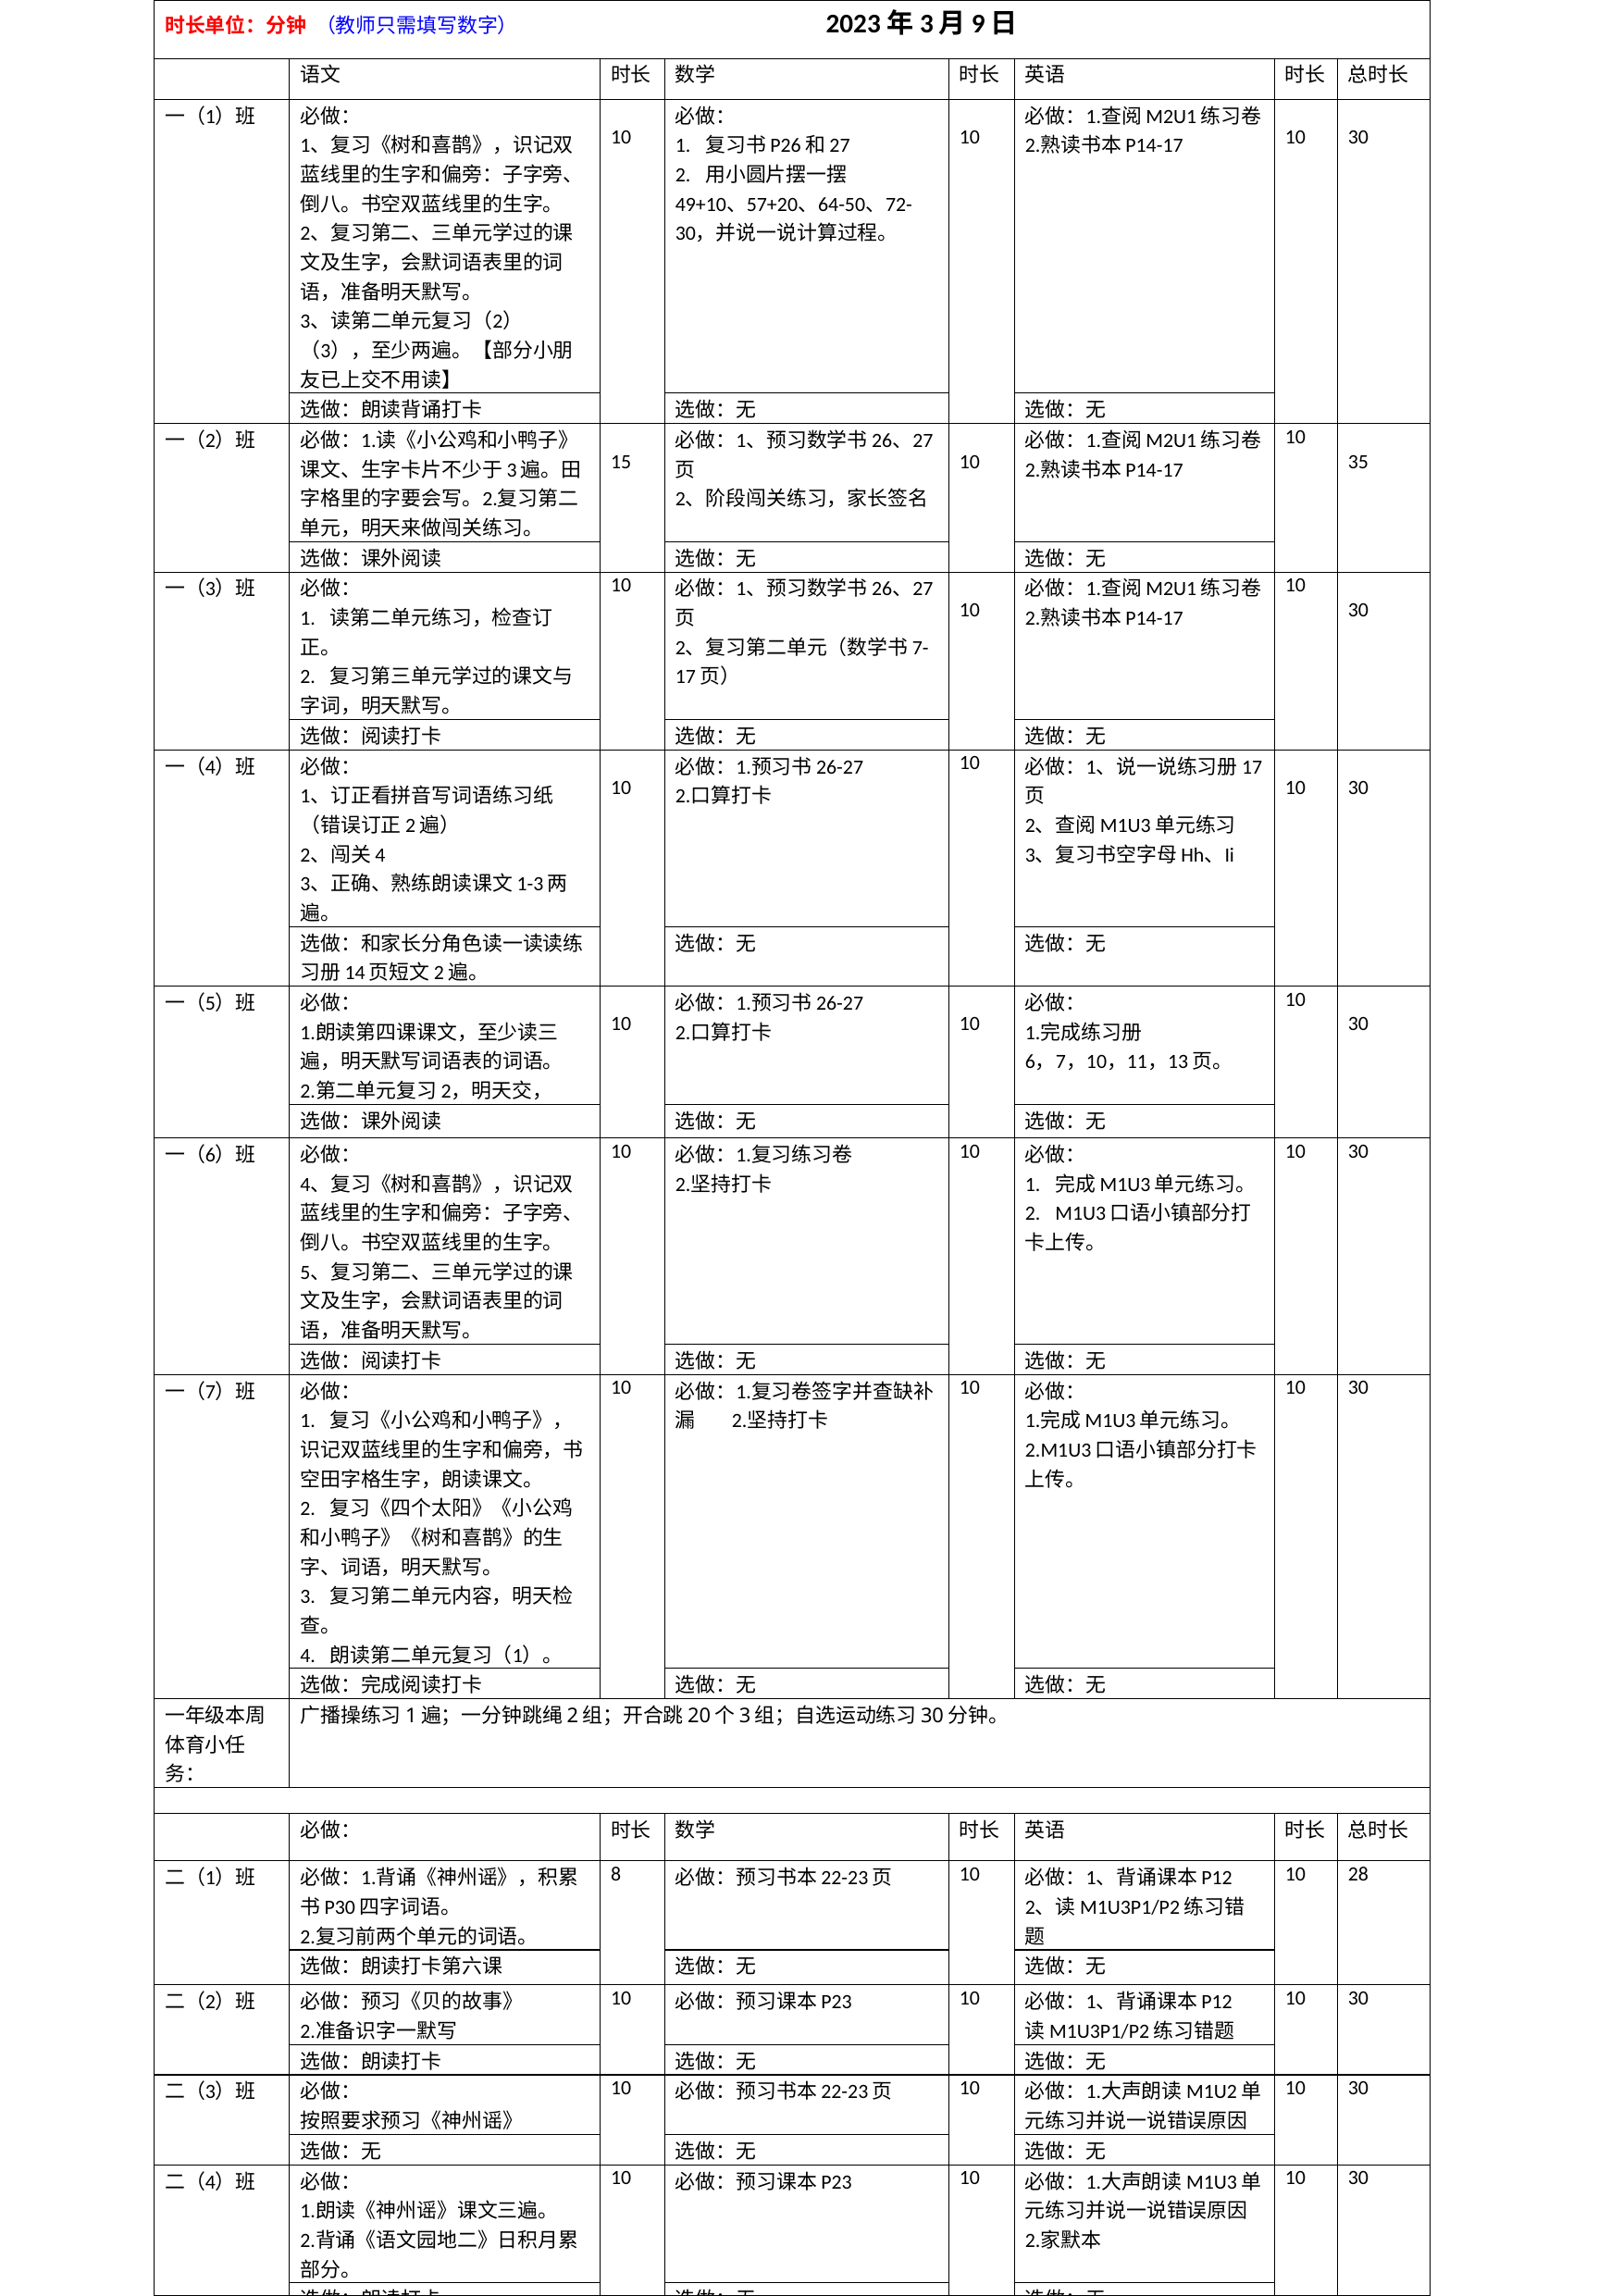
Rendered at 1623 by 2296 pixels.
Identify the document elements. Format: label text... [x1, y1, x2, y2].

table_cell 必做：1、预习数学书26、27页 2、复习第二单元（数学书7-17页） [665, 573, 948, 719]
table_cell 35 [1338, 424, 1430, 571]
table_cell 选做：无 [1015, 393, 1274, 423]
table_cell 10 [949, 424, 1014, 571]
table_cell 必做：1、背诵课本P12 读M1U3P1/P2练习错题 [1015, 1861, 1274, 1949]
table_cell 选做：无 [1015, 1951, 1274, 1984]
table_cell 选做：无 [665, 393, 948, 423]
table_cell 10 [1275, 1861, 1337, 1984]
table_cell 30 [1338, 100, 1430, 423]
table_cell 必做：预习书本22-23页 [665, 1861, 948, 1949]
table_cell 选做：无 [665, 927, 948, 986]
table_cell 选做：无 [1015, 1669, 1274, 1698]
table_cell 10 [1275, 1985, 1337, 2074]
table_cell 选做：无 [1015, 1105, 1274, 1137]
table_cell 10 [1275, 2166, 1337, 2295]
table_cell 10 [949, 1861, 1014, 1984]
table_cell 时长 [601, 1814, 664, 1860]
table_cell 必做： 复习《树和喜鹊》，识记双蓝线里的生字和偏旁：子字旁、倒八。书空双蓝线里的生字。 复习第二、三单元学过的课文及生字，会默词语表里的词语，准备明天默写。 读第二单元复习（2）（3），至少两遍。【部分小朋友已上交不用读】 [290, 100, 600, 392]
table_cell 必做： 1.完成M1U3单元练习。 2.M1U3口语小镇部分打卡上传。 [1015, 1375, 1274, 1668]
table_cell 时长 [601, 59, 664, 99]
table_cell 数学 [665, 59, 948, 99]
table_cell 二（3）班 [155, 2076, 289, 2164]
table_cell 时长 [1275, 59, 1337, 99]
table_cell 选做：无 [665, 720, 948, 749]
table_cell 10 [601, 1138, 664, 1373]
table_cell 10 [1275, 987, 1337, 1137]
table_cell 30 [1338, 751, 1430, 986]
table_cell 时长 [949, 1814, 1014, 1860]
table_cell 必做：1.复习卷签字并查缺补漏 2.坚持打卡 [665, 1375, 948, 1668]
table_cell 必做：1.大声朗读M1U3单元练习并说一说错误原因 2.家默本 [1015, 2166, 1274, 2282]
table_cell 选做：无 [1015, 542, 1274, 571]
table_cell 一（7）班 [155, 1375, 289, 1698]
table_cell 选做：无 [665, 1345, 948, 1373]
table_cell 选做：无 [665, 542, 948, 571]
table_cell 必做： 复习书P26和27 用小圆片摆一摆49+10、57+20、64-50、72-30，并说一说计算过程。 [665, 100, 948, 392]
table_cell 必做： 完成M1U3单元练习。 M1U3口语小镇部分打卡上传。 [1015, 1138, 1274, 1344]
table_cell 时长 [949, 59, 1014, 99]
table_cell 30 [1338, 1375, 1430, 1698]
table_cell 选做：无 [1015, 1345, 1274, 1373]
table_cell 二（2）班 [155, 1985, 289, 2074]
table_cell 必做：1.复习练习卷 2.坚持打卡 [665, 1138, 948, 1344]
table_cell 一（6）班 [155, 1138, 289, 1373]
table_cell 10 [949, 987, 1014, 1137]
table_cell 10 [601, 573, 664, 749]
table_cell 必做： 按照要求预习《神州谣》 [290, 2076, 600, 2134]
table_cell 28 [1338, 1861, 1430, 1984]
table_cell 广播操练习1遍；一分钟跳绳2组；开合跳20个3组；自选运动练习30分钟。 [290, 1699, 1430, 1787]
table_cell 必做：1.预习书26-27 2.口算打卡 [665, 987, 948, 1104]
table_cell 10 [949, 2166, 1014, 2295]
table_cell 二（4）班 [155, 2166, 289, 2295]
table_cell 一（2）班 [155, 424, 289, 571]
table_cell 必做： 读第二单元练习，检查订正。 复习第三单元学过的课文与字词，明天默写。 [290, 573, 600, 719]
table_cell 选做：无 [1015, 927, 1274, 986]
table_cell 必做：1、说一说练习册17页 2、查阅M1U3单元练习 3、复习书空字母Hh、Ii [1015, 751, 1274, 926]
table_cell 必做： 复习《树和喜鹊》，识记双蓝线里的生字和偏旁：子字旁、倒八。书空双蓝线里的生字。 复习第二、三单元学过的课文及生字，会默词语表里的词语，准备明天默写。 [290, 1138, 600, 1344]
table_cell 一（4）班 [155, 751, 289, 986]
table_cell 必做：1.背诵《神州谣》，积累书P30四字词语。 2.复习前两个单元的词语。 [290, 1861, 600, 1949]
table_cell 必做： 1.完成练习册6，7，10，11，13页。 [1015, 987, 1274, 1104]
table_cell 10 [949, 751, 1014, 986]
table_cell 必做： 订正看拼音写词语练习纸（错误订正2遍） 闯关4 正确、熟练朗读课文1-3两遍。 [290, 751, 600, 926]
table_cell 必做：1、背诵课本P12 读M1U3P1/P2练习错题 [1015, 1985, 1274, 2044]
table_cell 10 [601, 100, 664, 423]
table_cell 选做：课外阅读 [290, 542, 600, 571]
table_cell 30 [1338, 1138, 1430, 1373]
table_cell 10 [949, 100, 1014, 423]
table_cell 选做：无 [1015, 2135, 1274, 2164]
table_cell 10 [1275, 1375, 1337, 1698]
table_cell 选做：阅读打卡 [290, 720, 600, 749]
table_cell 必做： 1.朗读第四课课文，至少读三遍，明天默写词语表的词语。 2.第二单元复习2，明天交， [290, 987, 600, 1104]
table_cell 必做：预习课本P23 [665, 1985, 948, 2044]
table_cell 总时长 [1338, 59, 1430, 99]
table_cell 选做：课外阅读 [290, 1105, 600, 1137]
table_cell 必做： 1.朗读《神州谣》课文三遍。 2.背诵《语文园地二》日积月累部分。 [290, 2166, 600, 2282]
table_cell 数学 [665, 1814, 948, 1860]
table_cell 10 [1275, 2076, 1337, 2164]
table_cell 10 [1275, 1138, 1337, 1373]
table_cell 英语 [1015, 59, 1274, 99]
table_cell 英语 [1015, 1814, 1274, 1860]
table_cell 10 [949, 1138, 1014, 1373]
table_cell 10 [601, 1375, 664, 1698]
table_cell 30 [1338, 1985, 1430, 2074]
table_cell 总时长 [1338, 1814, 1430, 1860]
table_cell 10 [1275, 573, 1337, 749]
table_cell 一（1）班 [155, 100, 289, 423]
table_cell 选做：完成阅读打卡 [290, 1669, 600, 1698]
table_cell 10 [949, 2076, 1014, 2164]
table_cell 必做： 复习《小公鸡和小鸭子》，识记双蓝线里的生字和偏旁，书空田字格生字，朗读课文。 复习《四个太阳》《小公鸡和小鸭子》《树和喜鹊》的生字、词语，明天默写。 复习第二单元内容，明天检查。 朗读第二单元复习（1）。 [290, 1375, 600, 1668]
table_cell 必做：1.大声朗读M1U2单元练习并说一说错误原因 [1015, 2076, 1274, 2134]
table_cell 选做：无 [665, 2135, 948, 2164]
table_cell 一（5）班 [155, 987, 289, 1137]
table_cell 一年级本周体育小任务： [155, 1699, 289, 1787]
table_cell 必做：预习课本P23 [665, 2166, 948, 2282]
table_cell 30 [1338, 2166, 1430, 2295]
table_cell 必做：1、预习数学书26、27页 2、阶段闯关练习，家长签名 [665, 424, 948, 541]
table_cell 必做：1.预习书26-27 2.口算打卡 [665, 751, 948, 926]
table_cell 选做：无 [1015, 2045, 1274, 2074]
table_cell 必做： [290, 1814, 600, 1860]
table_cell 必做：1.读《小公鸡和小鸭子》课文、生字卡片不少于3遍。田字格里的字要会写。2.复习第二单元，明天来做闯关练习。 [290, 424, 600, 541]
table_header 时长单位：分钟 （教师只需填写数字） 2023 年 3月9日 [155, 1, 1430, 57]
table_cell 8 [601, 1861, 664, 1984]
table_cell 必做：预习书本22-23页 [665, 2076, 948, 2134]
table_cell 二（1）班 [155, 1861, 289, 1984]
table_cell 时长 [1275, 1814, 1337, 1860]
table_cell 10 [1275, 424, 1337, 571]
table_cell 一（3）班 [155, 573, 289, 749]
table_cell 30 [1338, 2076, 1430, 2164]
table_cell 必做：1.查阅M2U1练习卷 2.熟读书本P14-17 [1015, 573, 1274, 719]
table_cell 必做：预习《贝的故事》 2.准备识字一默写 [290, 1985, 600, 2044]
table_cell 10 [601, 987, 664, 1137]
table_cell 选做：和家长分角色读一读读练习册14页短文2遍。 [290, 927, 600, 986]
table_cell 选做：无 [1015, 720, 1274, 749]
table_cell [155, 1814, 289, 1860]
table_cell 10 [601, 2076, 664, 2164]
table_cell 选做：无 [665, 2045, 948, 2074]
table_cell 10 [601, 1985, 664, 2074]
table_cell [155, 1788, 1430, 1813]
table_cell 选做：无 [290, 2135, 600, 2164]
table_cell 选做：无 [665, 1951, 948, 1984]
table_cell 30 [1338, 573, 1430, 749]
table_cell 10 [949, 1985, 1014, 2074]
table_cell 10 [1275, 100, 1337, 423]
table_cell 10 [949, 573, 1014, 749]
table_cell 必做：1.查阅M2U1练习卷 2.熟读书本P14-17 [1015, 424, 1274, 541]
table_cell 10 [601, 751, 664, 986]
table_cell 选做：朗读打卡第六课 [290, 1951, 600, 1984]
table_cell 语文 [290, 59, 600, 99]
table_cell 30 [1338, 987, 1430, 1137]
table_cell 选做：朗读打卡 [290, 2045, 600, 2074]
table_cell 选做：阅读打卡 [290, 1345, 600, 1373]
table_cell 10 [601, 2166, 664, 2295]
table_cell 选做：朗读背诵打卡 [290, 393, 600, 423]
table_cell 10 [1275, 751, 1337, 986]
table_cell 15 [601, 424, 664, 571]
table_cell 选做：无 [665, 1105, 948, 1137]
table_cell [155, 59, 289, 99]
table_cell 必做：1.查阅M2U1练习卷 2.熟读书本P14-17 [1015, 100, 1274, 392]
table_cell 10 [949, 1375, 1014, 1698]
table_cell 选做：无 [665, 1669, 948, 1698]
